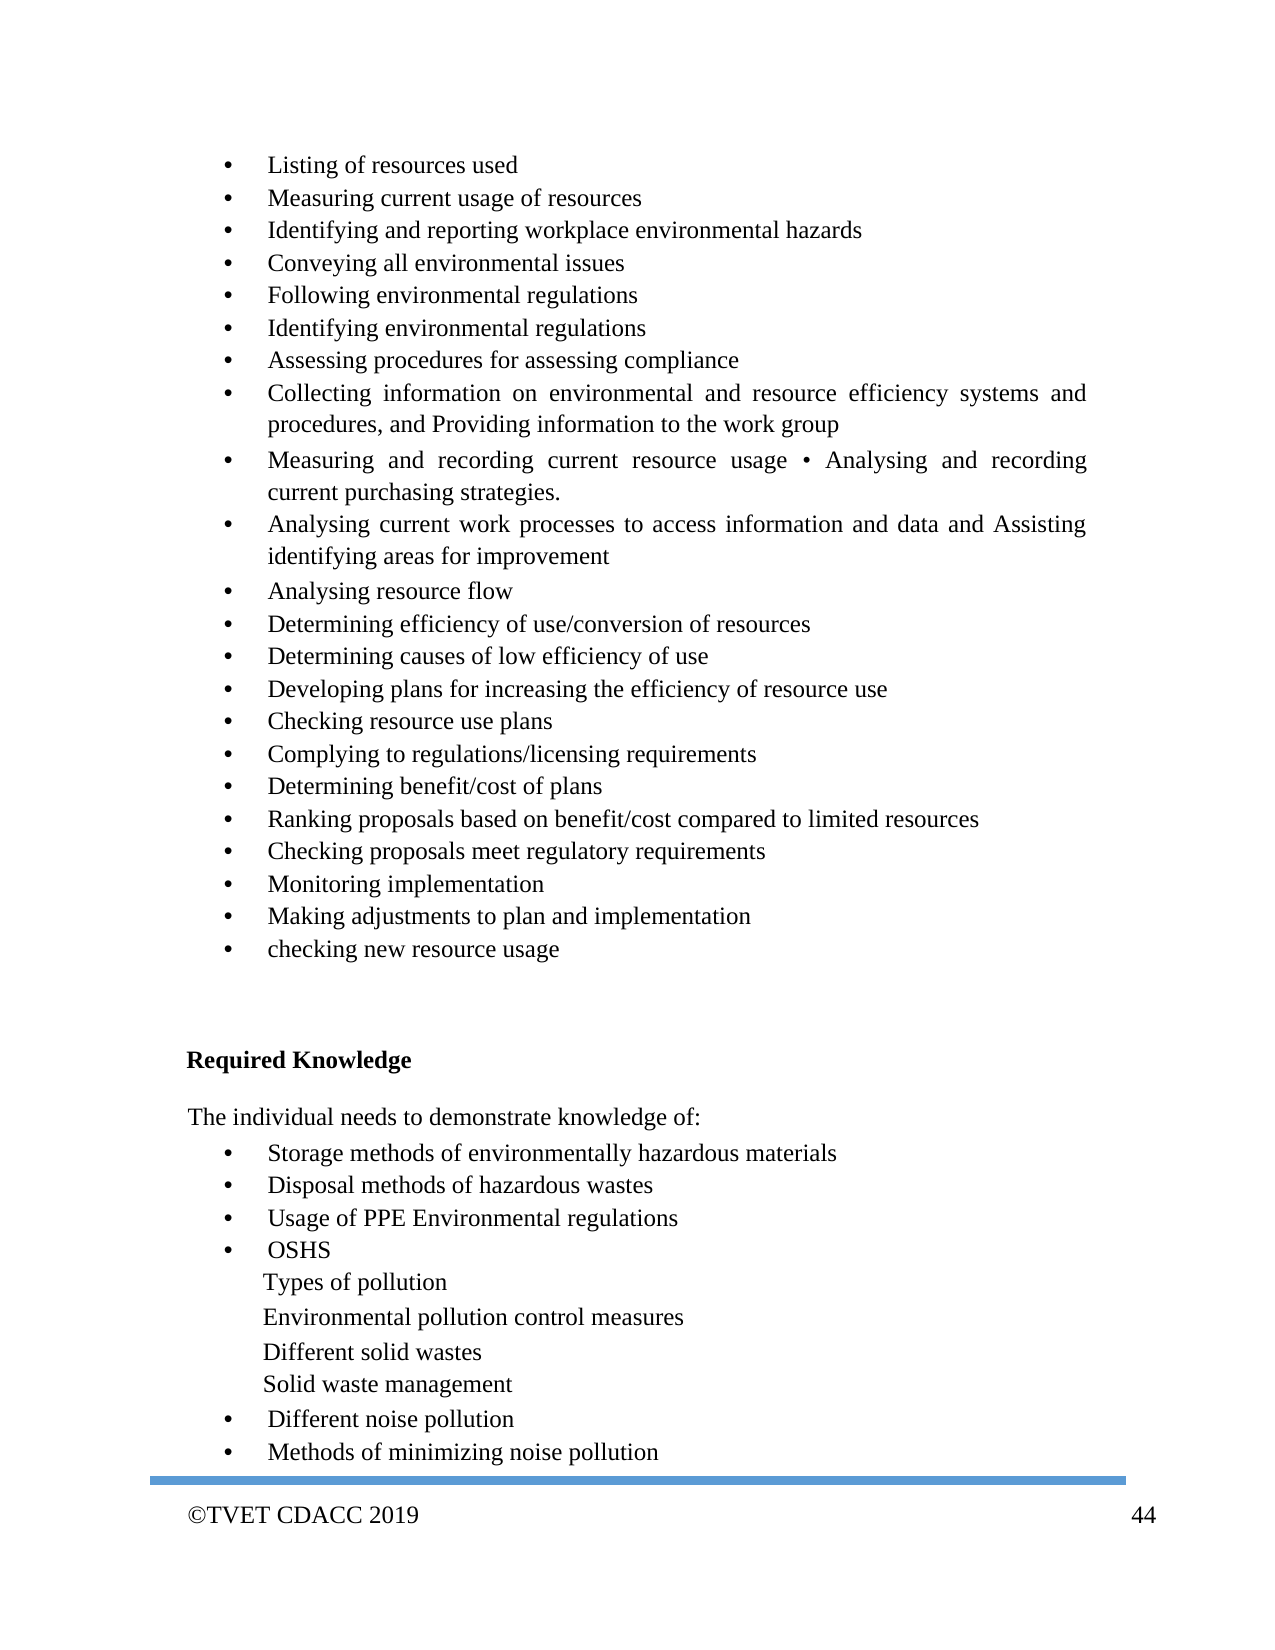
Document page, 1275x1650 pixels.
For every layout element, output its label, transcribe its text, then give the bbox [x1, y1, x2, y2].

list Storage methods of environmentally hazardous materials [223, 1137, 1087, 1166]
list Determining efficiency of use/conversion of resources [223, 609, 1087, 638]
list Complying to regulations/licensing requirements [223, 739, 1087, 768]
list Analysing resource flow [223, 576, 1087, 605]
list Different noise pollution [223, 1404, 1087, 1433]
list Making adjustments to plan and implementation [223, 901, 1087, 930]
list Ranking proposals based on benefit/cost compared to limited resources [223, 804, 1087, 833]
list Determining benefit/cost of plans [223, 771, 1087, 800]
text Types of pollution [263, 1267, 1087, 1296]
text Different solid wastes [263, 1337, 1087, 1366]
list Assessing procedures for assessing compliance [223, 345, 1087, 374]
list Usage of PPE Environmental regulations [223, 1202, 1087, 1231]
list Checking resource use plans [223, 706, 1087, 735]
list Listing of resources used [223, 150, 1087, 179]
list Methods of minimizing noise pollution [223, 1437, 1087, 1466]
text The individual needs to demonstrate knowledge of: [187, 1102, 1087, 1131]
list Analysing current work processes to access information and data and Assisting identifying areas for improvement [223, 509, 1087, 570]
list Monitoring implementation [223, 869, 1087, 898]
list OSHS [223, 1235, 1087, 1264]
list Conveying all environmental issues [223, 247, 1087, 276]
list Disposal methods of hazardous wastes [223, 1170, 1087, 1199]
list Following environmental regulations [223, 280, 1087, 309]
list Collecting information on environmental and resource efficiency systems and procedures, and Providing information to the work group [223, 377, 1087, 438]
list Determining causes of low efficiency of use [223, 641, 1087, 670]
text Environmental pollution control measures [263, 1302, 1087, 1331]
list Identifying environmental regulations [223, 312, 1087, 341]
list Measuring and recording current resource usage • Analysing and recording current purchasing strategies. [223, 445, 1087, 506]
list Developing plans for increasing the efficiency of resource use [223, 674, 1087, 703]
text Solid waste management [263, 1369, 1087, 1398]
list Identifying and reporting workplace environmental hazards [223, 215, 1087, 244]
list checking new resource usage [223, 934, 1087, 963]
list Measuring current usage of resources [223, 182, 1087, 211]
list Checking proposals meet regulatory requirements [223, 836, 1087, 865]
text Required Knowledge [186, 1045, 1087, 1074]
